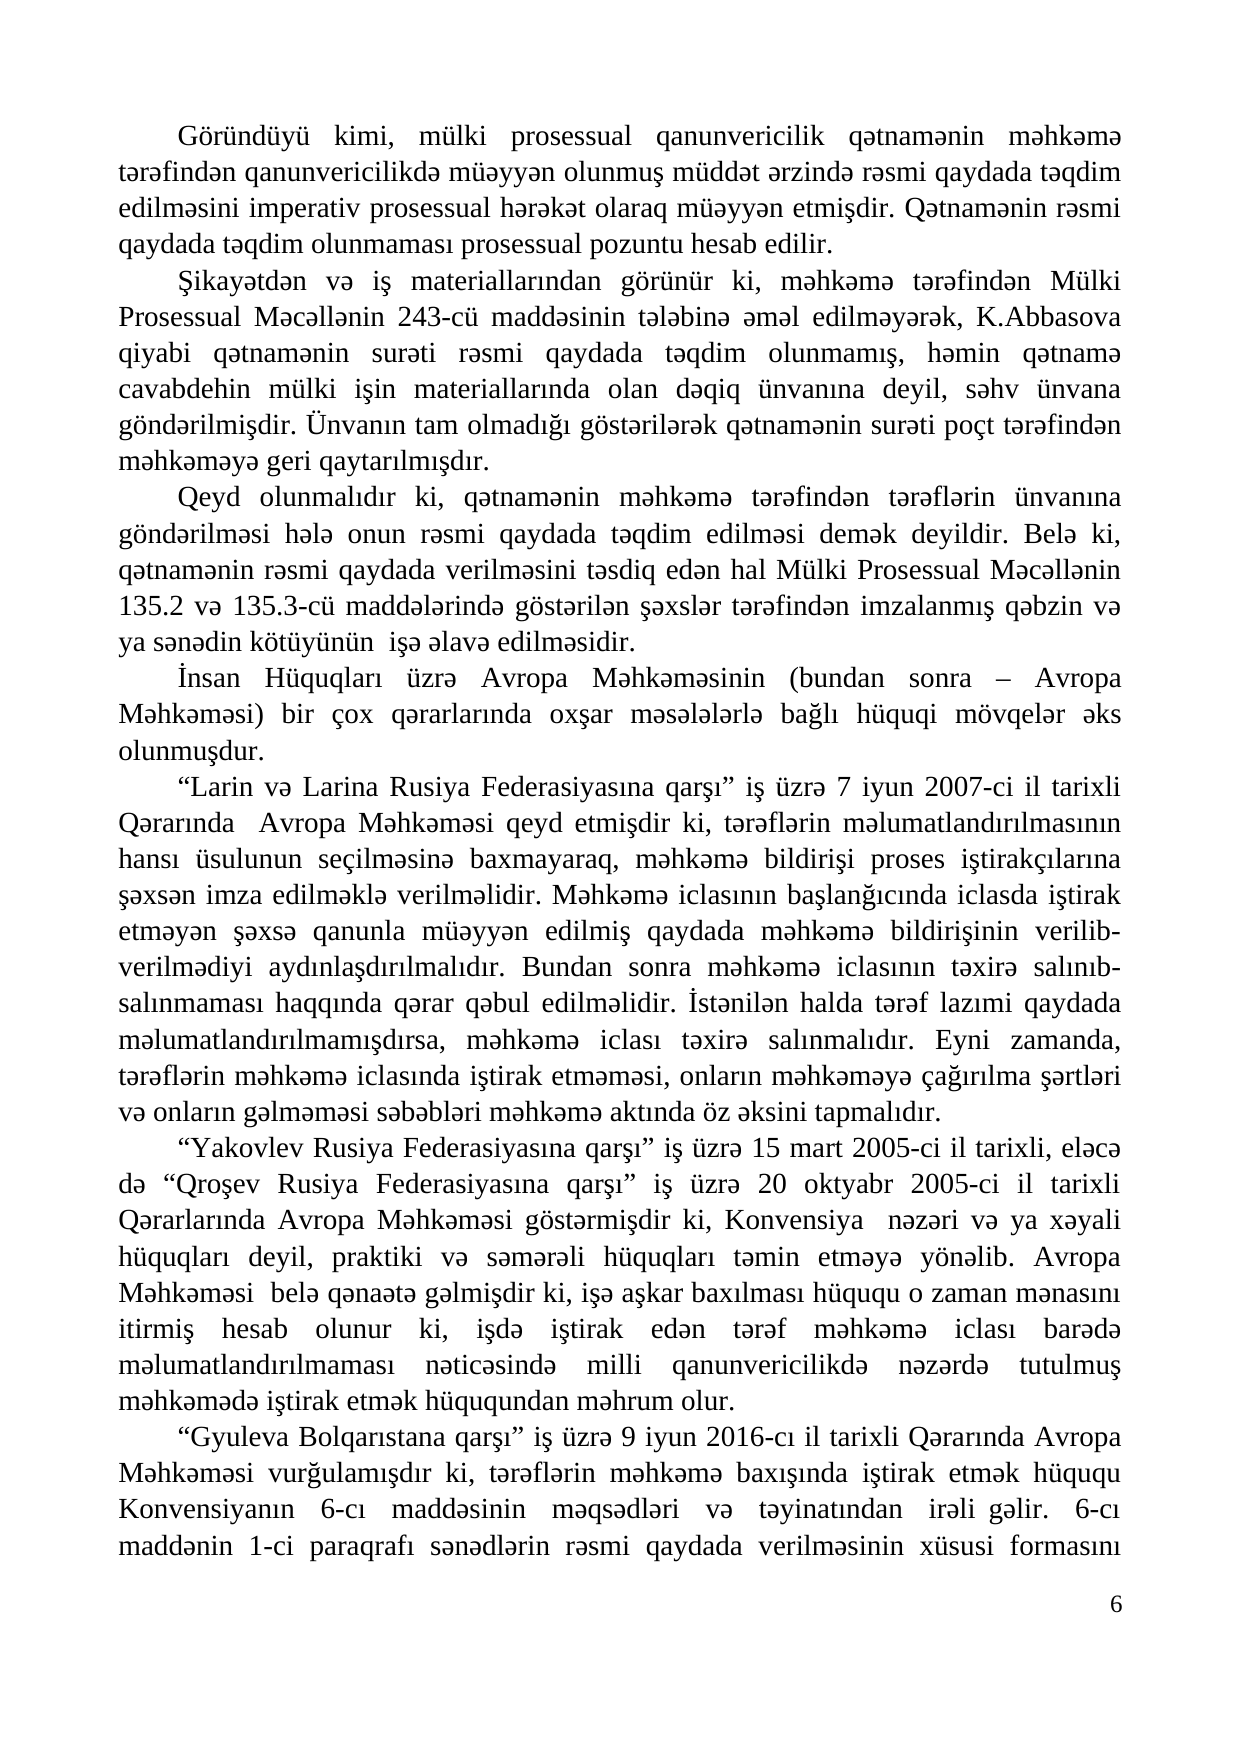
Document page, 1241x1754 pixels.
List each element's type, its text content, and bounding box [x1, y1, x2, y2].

text Qeyd olunmalıdır ki, qətnamənin məhkəmə tərəfindən tərəflərin ünvanına göndərilməsi hələ onun rəsmi qaydada təqdim edilməsi demək deyildir. Belə ki, qətnamənin rəsmi qaydada verilməsini təsdiq edən hal Mülki Prosessual Məcəllənin 135.2 və 135.3-cü maddələrində göstərilən şəxslər tərəfindən imzalanmış qəbzin və ya sənədin kötüyünün işə əlavə edilməsidir. [118, 479, 1122, 658]
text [118, 1419, 1122, 1561]
text İnsan Hüquqları üzrə Avropa Məhkəməsinin (bundan sonra – Avropa Məhkəməsi) bir çox qərarlarında oxşar məsələlərlə bağlı hüquqi mövqelər əks olunmuşdur. [118, 660, 1122, 766]
text Şikayətdən və iş materiallarından görünür ki, məhkəmə tərəfindən Mülki Prosessual Məcəllənin 243-cü maddəsinin tələbinə əməl edilməyərək, K.Abbasova qiyabi qətnamənin surəti rəsmi qaydada təqdim olunmamış, həmin qətnamə cavabdehin mülki işin materiallarında olan dəqiq ünvanına deyil, səhv ünvana göndərilmişdir. Ünvanın tam olmadığı göstərilərək qətnamənin surəti poçt tərəfindən məhkəməyə geri qaytarılmışdır. [118, 263, 1122, 477]
text “Larin və Larina Rusiya Federasiyasına qarşı” iş üzrə 7 iyun 2007-ci il tarixli Qərarında Avropa Məhkəməsi qeyd etmişdir ki, tərəflərin məlumatlandırılmasının hansı üsulunun seçilməsinə baxmayaraq, məhkəmə bildirişi proses iştirakçılarına şəxsən imza edilməklə verilməlidir. Məhkəmə iclasının başlanğıcında iclasda iştirak etməyən şəxsə qanunla müəyyən edilmiş qaydada məhkəmə bildirişinin verilib-verilmədiyi aydınlaşdırılmalıdır. Bundan sonra məhkəmə iclasının təxirə salınıb-salınmaması haqqında qərar qəbul edilməlidir. İstənilən halda tərəf lazımi qaydada məlumatlandırılmamışdırsa, məhkəmə iclası təxirə salınmalıdır. Eyni zamanda, tərəflərin məhkəmə iclasında iştirak etməməsi, onların məhkəməyə çağırılma şərtləri və onların gəlməməsi səbəbləri məhkəmə aktında öz əksini tapmalıdır. [118, 769, 1122, 1128]
text “Yakovlev Rusiya Federasiyasına qarşı” iş üzrə 15 mart 2005-ci il tarixli, eləcə də “Qroşev Rusiya Federasiyasına qarşı” iş üzrə 20 oktyabr 2005-ci il tarixli Qərarlarında Avropa Məhkəməsi göstərmişdir ki, Konvensiya nəzəri və ya xəyali hüquqları deyil, praktiki və səmərəli hüquqları təmin etməyə yönəlib. Avropa Məhkəməsi belə qənaətə gəlmişdir ki, işə aşkar baxılması hüququ o zaman mənasını itirmiş hesab olunur ki, işdə iştirak edən tərəf məhkəmə iclası barədə məlumatlandırılmaması nəticəsində milli qanunvericilikdə nəzərdə tutulmuş məhkəmədə iştirak etmək hüququndan məhrum olur. [118, 1130, 1122, 1417]
text Göründüyü kimi, mülki prosessual qanunvericilik qətnamənin məhkəmə tərəfindən qanunvericilikdə müəyyən olunmuş müddət ərzində rəsmi qaydada təqdim edilməsini imperativ prosessual hərəkət olaraq müəyyən etmişdir. Qətnamənin rəsmi qaydada təqdim olunmaması prosessual pozuntu hesab edilir. [118, 118, 1122, 260]
